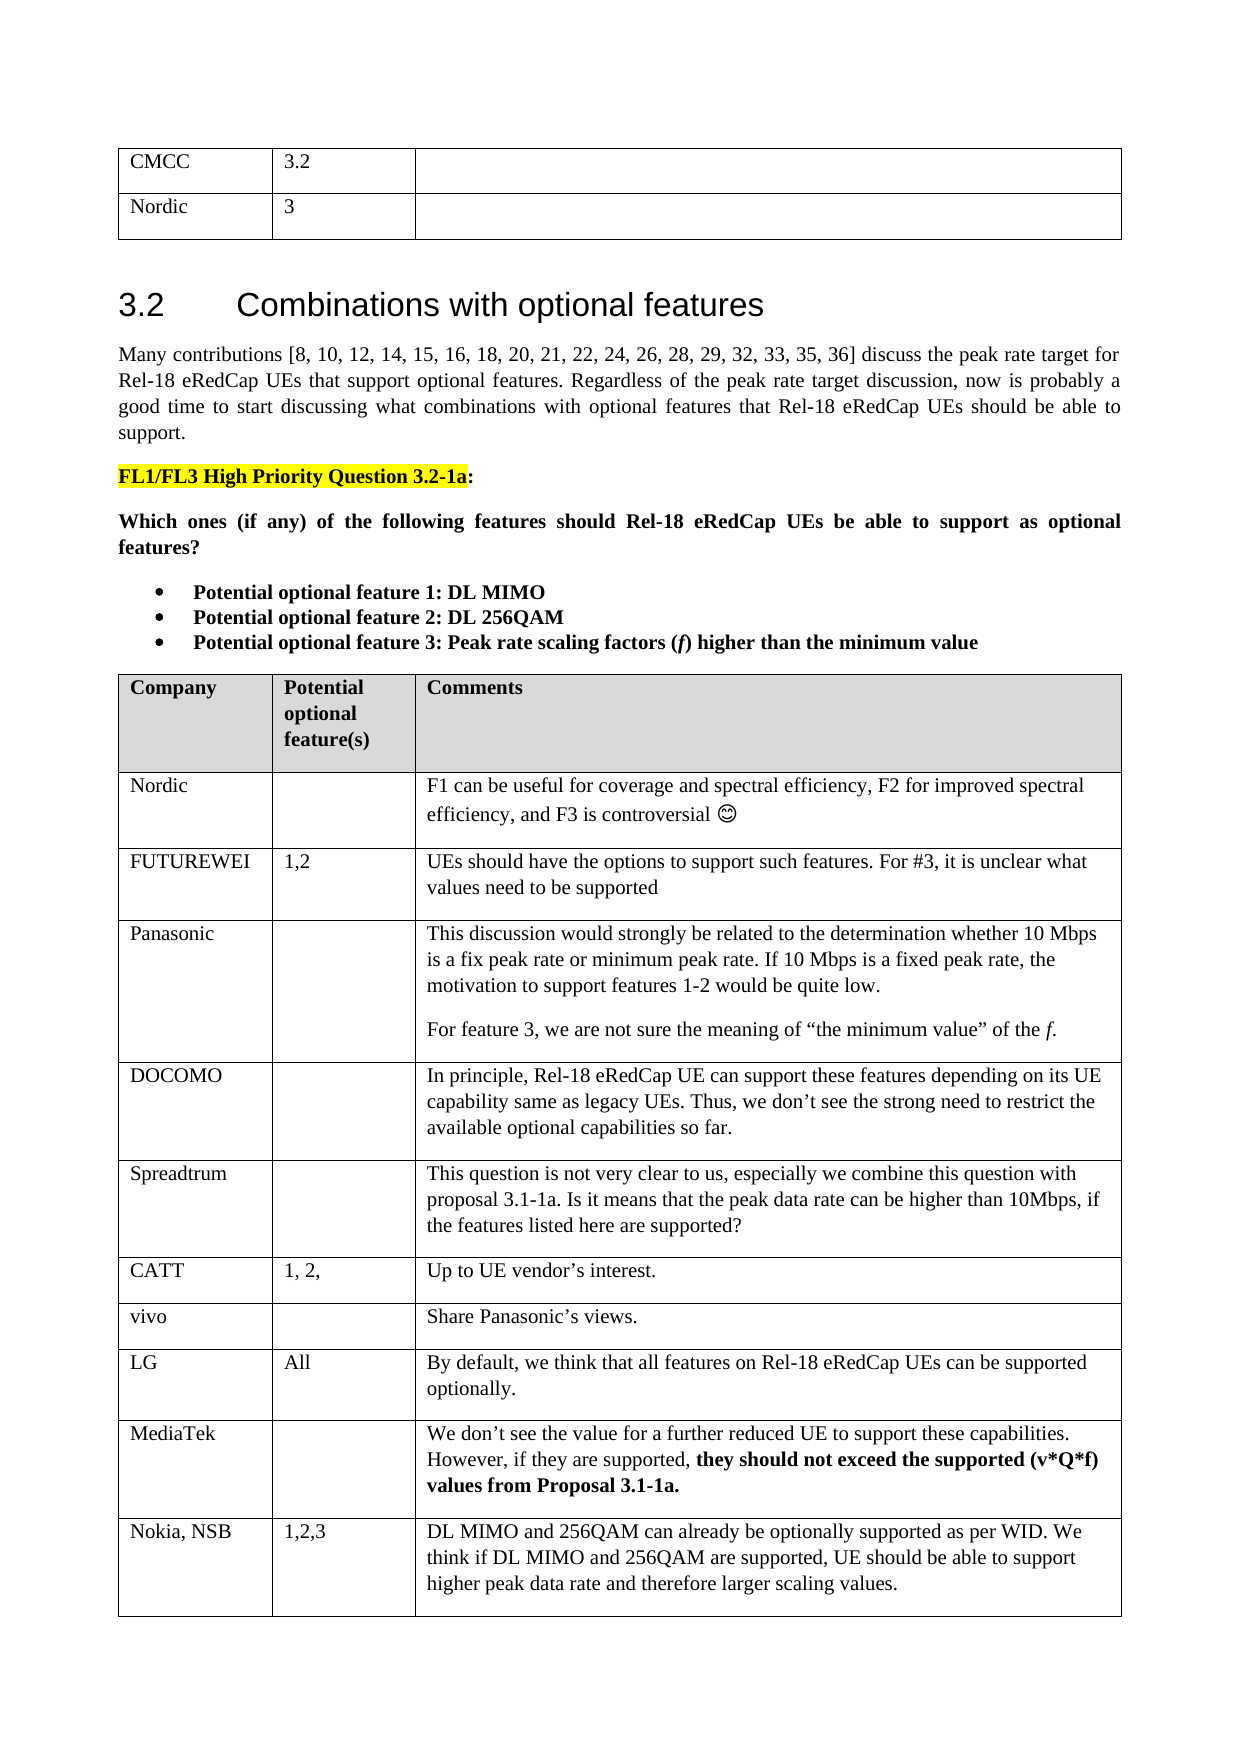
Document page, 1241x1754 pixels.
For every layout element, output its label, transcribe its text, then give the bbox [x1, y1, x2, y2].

table_cell All [273, 1350, 415, 1420]
table_cell 3 [273, 194, 415, 239]
table_cell MediaTek [119, 1421, 272, 1518]
text Which ones (if any) of the following features should Rel-18 eRedCap UEs be able to support as optional features? [118, 509, 1122, 559]
table_cell F1 can be useful for coverage and spectral efficiency, F2 for improved spectral efficiency, and F3 is controversial 😊 [416, 773, 1121, 848]
table_cell Nordic [119, 194, 272, 239]
text 3.2 Combinations with optional features [118, 285, 1122, 323]
table_cell DOCOMO [119, 1063, 272, 1159]
table_cell This discussion would strongly be related to the determination whether 10 Mbps is a fix peak rate or minimum peak rate. If 10 Mbps is a fixed peak rate, the motivation to support features 1-2 would be quite low. For feature 3, we are not sure the meaning of “the minimum value” of the f. [416, 921, 1121, 1062]
table_header Comments [416, 675, 1121, 772]
table_cell This question is not very clear to us, especially we combine this question with proposal 3.1-1a. Is it means that the peak data rate can be higher than 10Mbps, if the features listed here are supported? [416, 1161, 1121, 1257]
table_cell 3.2 [273, 149, 415, 193]
table_cell [273, 1304, 415, 1349]
table_cell [273, 773, 415, 848]
table_cell By default, we think that all features on Rel-18 eRedCap UEs can be supported optionally. [416, 1350, 1121, 1420]
table_cell 1,2 [273, 849, 415, 920]
table_cell [273, 1421, 415, 1518]
table_cell [416, 149, 1121, 193]
table_cell Share Panasonic’s views. [416, 1304, 1121, 1349]
list Potential optional feature 2: DL 256QAM [156, 605, 1122, 629]
table_cell vivo [119, 1304, 272, 1349]
table_cell Panasonic [119, 921, 272, 1062]
text Many contributions [8, 10, 12, 14, 15, 16, 18, 20, 21, 22, 24, 26, 28, 29, 32, 33, 35, 36] discuss the peak rate target for Rel-18 eRedCap UEs that support optional features. Regardless of the peak rate target discussion, now is probably a good time to start discussing what combinations with optional features that Rel-18 eRedCap UEs should be able to support. [118, 342, 1122, 444]
table_header Company [119, 675, 272, 772]
table_cell [273, 921, 415, 1062]
text FL1/FL3 High Priority Question 3.2-1a: [467, 464, 1122, 488]
table_cell CMCC [119, 149, 272, 193]
table_cell UEs should have the options to support such features. For #3, it is unclear what values need to be supported [416, 849, 1121, 920]
table_cell FUTUREWEI [119, 849, 272, 920]
table_cell In principle, Rel-18 eRedCap UE can support these features depending on its UE capability same as legacy UEs. Thus, we don’t see the strong need to restrict the available optional capabilities so far. [416, 1063, 1121, 1159]
table_cell [273, 1063, 415, 1159]
list Potential optional feature 3: Peak rate scaling factors (f) higher than the minimum value [156, 630, 1122, 654]
table_cell Up to UE vendor’s interest. [416, 1258, 1121, 1303]
table_cell [273, 1161, 415, 1257]
table_cell [416, 194, 1121, 239]
table_cell We don’t see the value for a further reduced UE to support these capabilities. However, if they are supported, they should not exceed the supported (v*Q*f) values from Proposal 3.1-1a. [416, 1421, 1121, 1518]
list Potential optional feature 1: DL MIMO [156, 580, 1122, 604]
table_cell Spreadtrum [119, 1161, 272, 1257]
table_cell DL MIMO and 256QAM can already be optionally supported as per WID. We think if DL MIMO and 256QAM are supported, UE should be able to support higher peak data rate and therefore larger scaling values. [416, 1519, 1121, 1616]
table_cell 1,2,3 [273, 1519, 415, 1616]
table_cell 1, 2, [273, 1258, 415, 1303]
table_cell Nordic [119, 773, 272, 848]
table_cell Nokia, NSB [119, 1519, 272, 1616]
table_cell LG [119, 1350, 272, 1420]
table_header Potential optional feature(s) [273, 675, 415, 772]
table_cell CATT [119, 1258, 272, 1303]
